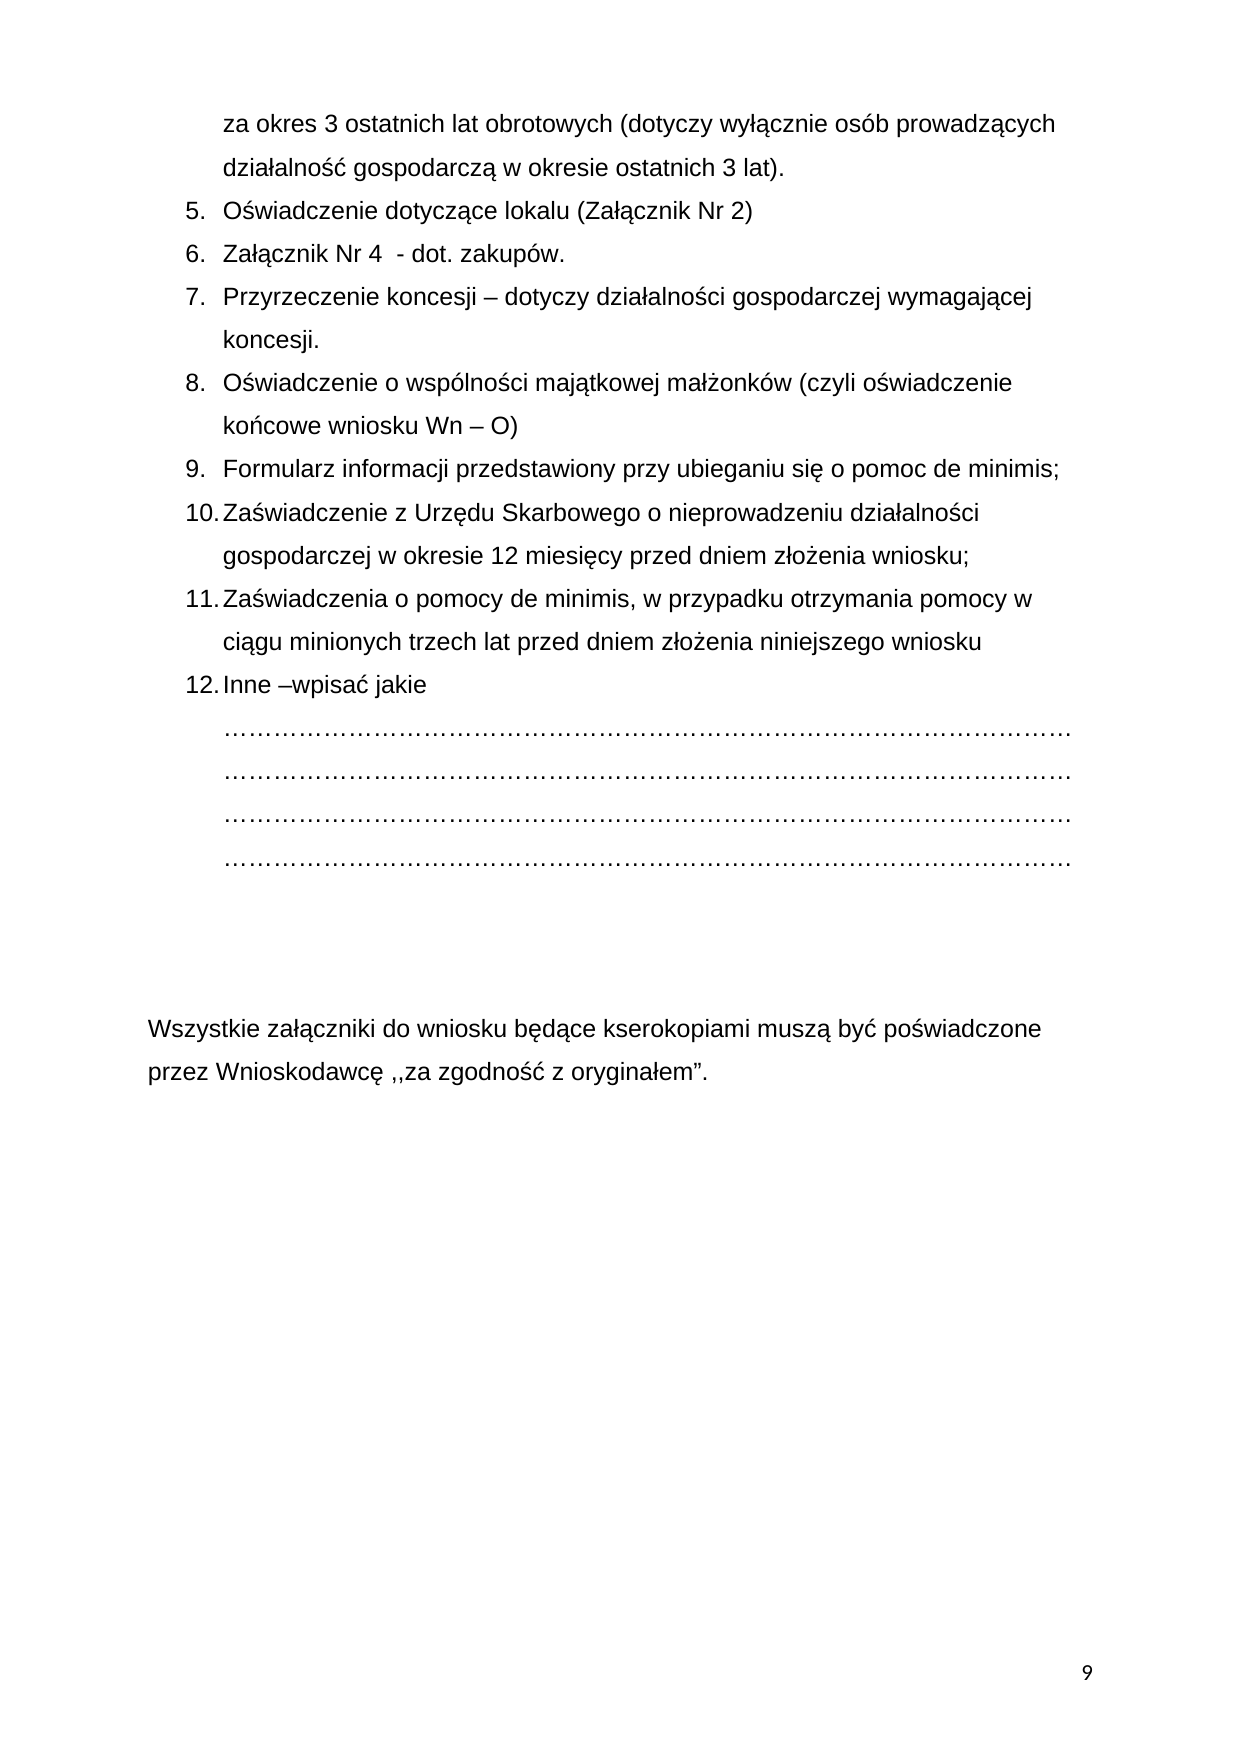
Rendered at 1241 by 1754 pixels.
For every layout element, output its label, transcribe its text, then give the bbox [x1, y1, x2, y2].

list Przyrzeczenie koncesji – dotyczy działalności gospodarczej wymagającej koncesji. [185, 282, 1093, 354]
list Inne –wpisać jakie ………………………………………………………………………………………………………………………………………………………………………………………………………………………………………………………………………………………………………………………………………………………………………… [185, 670, 1093, 871]
list Zaświadczenie z Urzędu Skarbowego o nieprowadzeniu działalności gospodarczej w okresie 12 miesięcy przed dniem złożenia wniosku; [185, 498, 1093, 569]
text Wszystkie załączniki do wniosku będące kserokopiami muszą być poświadczone przez Wnioskodawcę ,,za zgodność z oryginałem”. [148, 1014, 1093, 1086]
list Oświadczenie o wspólności majątkowej małżonków (czyli oświadczenie końcowe wniosku Wn – O) [185, 368, 1093, 440]
list Oświadczenie dotyczące lokalu (Załącznik Nr 2) [185, 196, 1093, 224]
list Załącznik Nr 4 - dot. zakupów. [185, 239, 1093, 268]
list Formularz informacji przedstawiony przy ubieganiu się o pomoc de minimis; [185, 454, 1093, 483]
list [185, 109, 1093, 181]
list Zaświadczenia o pomocy de minimis, w przypadku otrzymania pomocy w ciągu minionych trzech lat przed dniem złożenia niniejszego wniosku [185, 584, 1093, 656]
